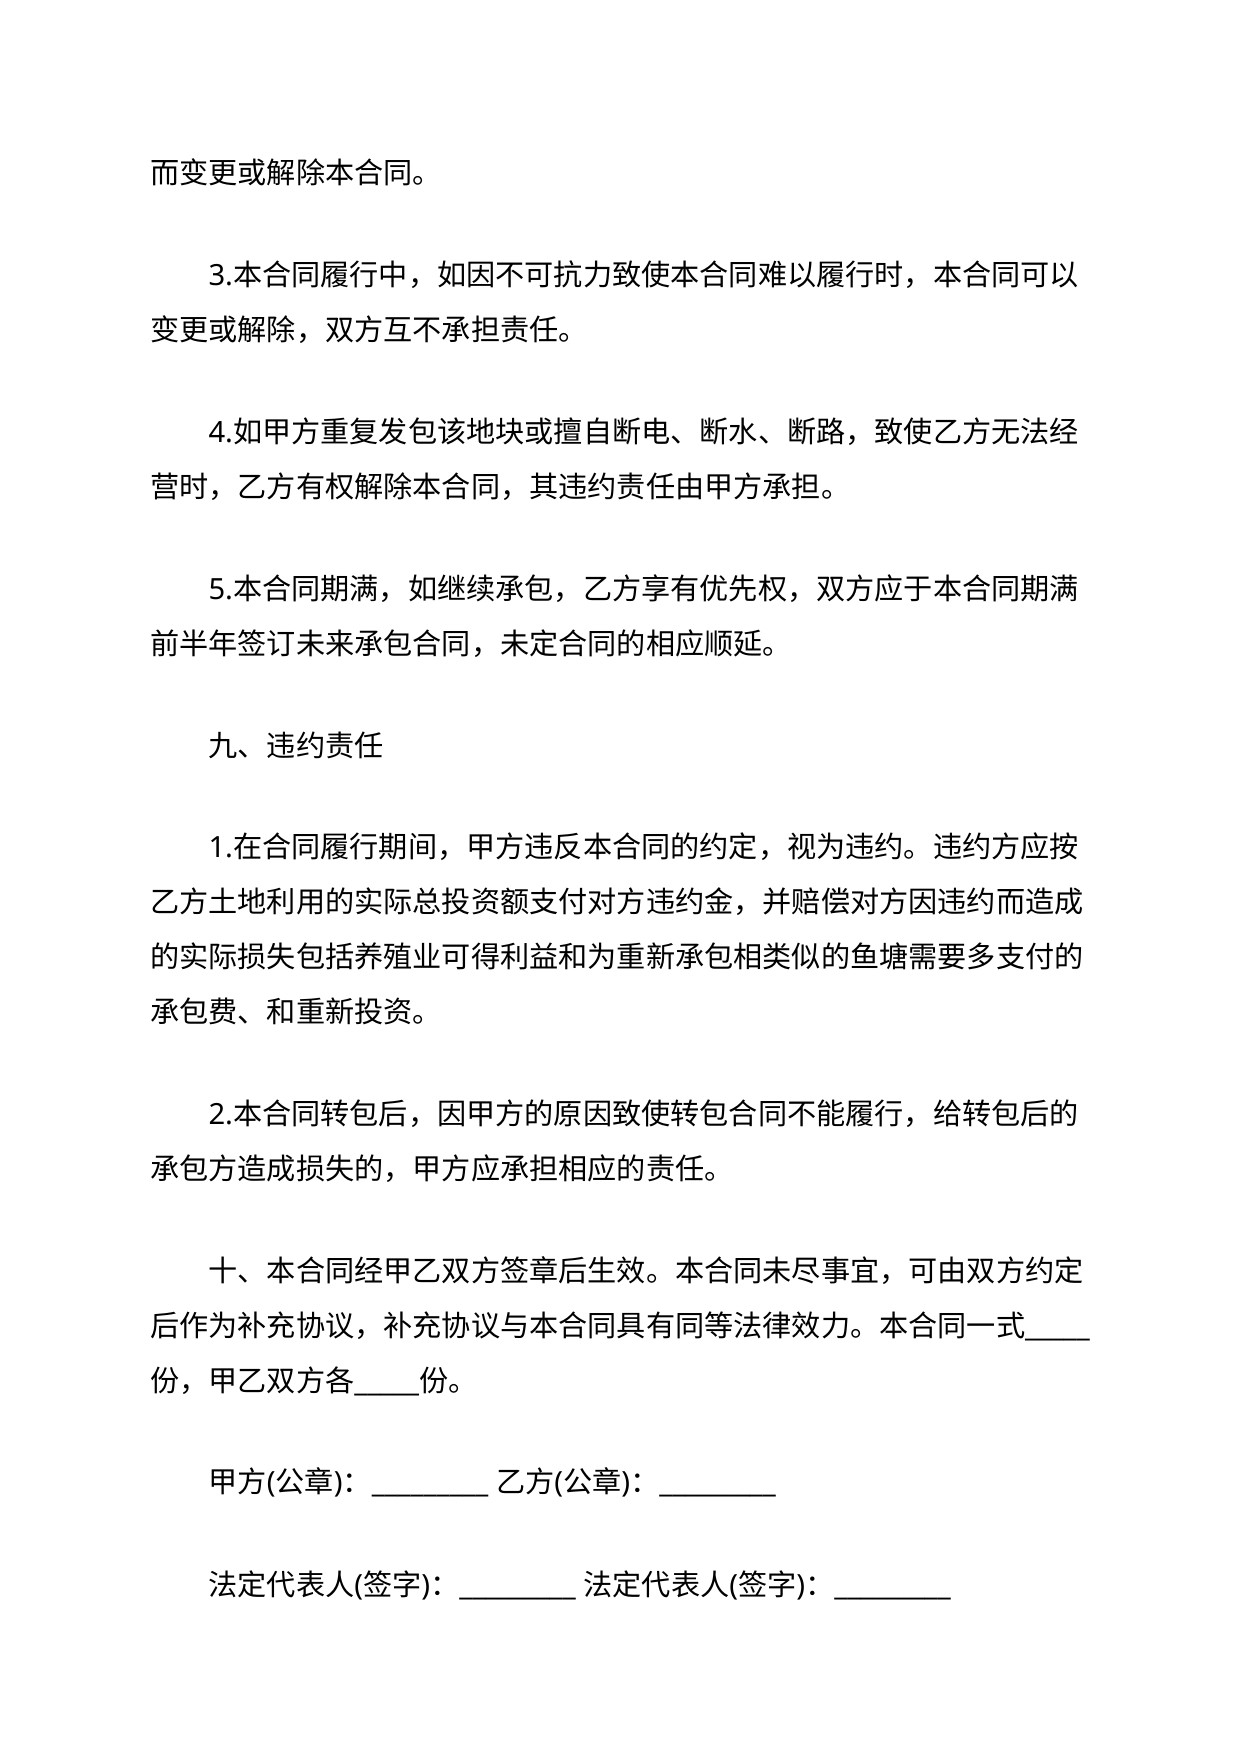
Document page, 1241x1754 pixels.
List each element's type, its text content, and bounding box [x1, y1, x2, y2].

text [150, 150, 1090, 192]
text 3.本合同履行中，如因不可抗力致使本合同难以履行时，本合同可以变更或解除，双方互不承担责任。 [150, 252, 1090, 349]
text 十、本合同经甲乙双方签章后生效。本合同未尽事宜，可由双方约定后作为补充协议，补充协议与本合同具有同等法律效力。本合同一式_____份，甲乙双方各_____份。 [150, 1247, 1090, 1399]
text 4.如甲方重复发包该地块或擅自断电、断水、断路，致使乙方无法经营时，乙方有权解除本合同，其违约责任由甲方承担。 [150, 408, 1090, 506]
text 甲方(公章)：_________ 乙方(公章)：_________ [150, 1459, 1090, 1501]
text 法定代表人(签字)：_________ 法定代表人(签字)：_________ [150, 1561, 1090, 1603]
text 九、违约责任 [150, 722, 1090, 764]
text 5.本合同期满，如继续承包，乙方享有优先权，双方应于本合同期满前半年签订未来承包合同，未定合同的相应顺延。 [150, 565, 1090, 663]
text 1.在合同履行期间，甲方违反本合同的约定，视为违约。违约方应按乙方土地利用的实际总投资额支付对方违约金，并赔偿对方因违约而造成的实际损失包括养殖业可得利益和为重新承包相类似的鱼塘需要多支付的承包费、和重新投资。 [150, 824, 1090, 1031]
text 2.本合同转包后，因甲方的原因致使转包合同不能履行，给转包后的承包方造成损失的，甲方应承担相应的责任。 [150, 1090, 1090, 1188]
